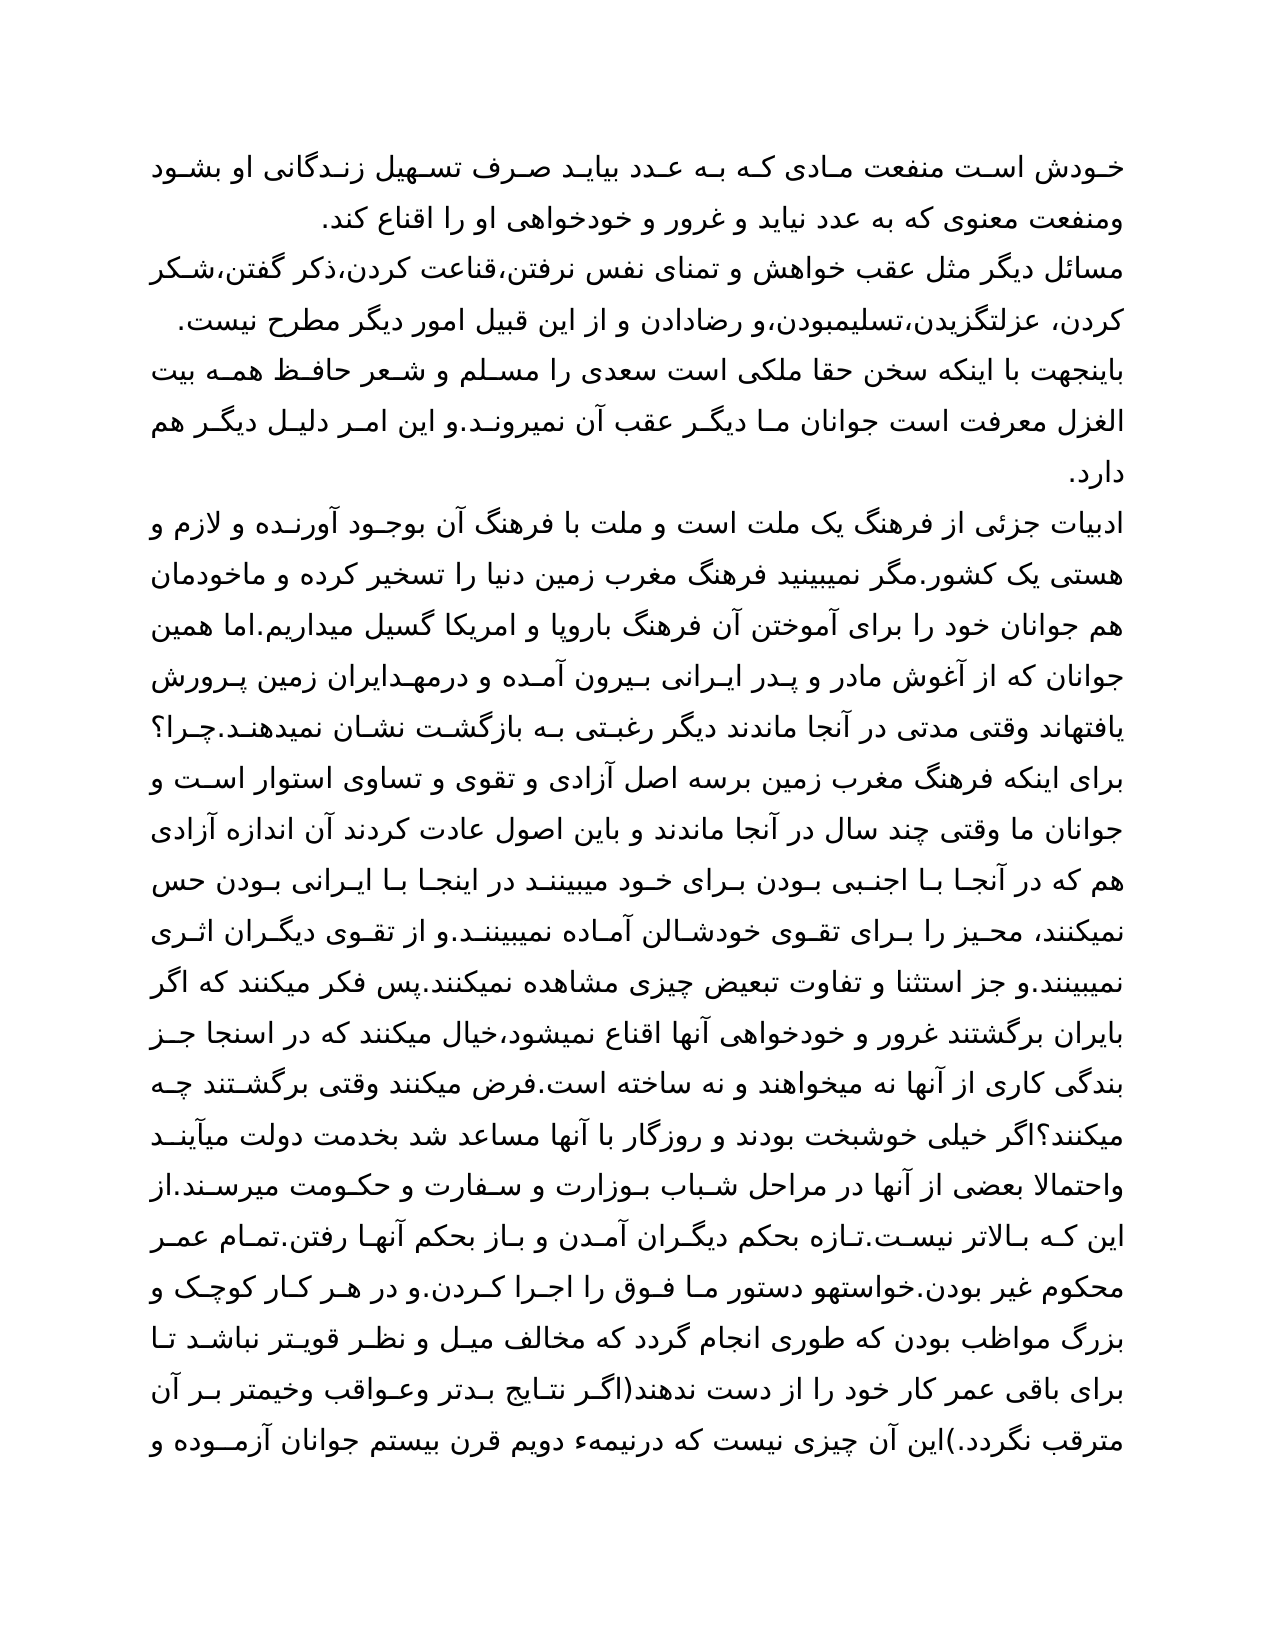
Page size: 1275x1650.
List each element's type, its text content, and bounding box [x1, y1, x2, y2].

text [150, 150, 1125, 235]
text باینجهت با اینکه سخن حقا ملکی است سعدی را مسلم و شعر حافظ همه بیت الغزل معرفت‏ است جوانان ما دیگر عقب آن نمیروند.و این امر دلیل دیگر هم دارد. [150, 354, 1125, 489]
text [150, 507, 1125, 1457]
text مسائل دیگر مثل عقب خواهش و تمنای نفس نرفتن،قناعت کردن،ذکر گفتن،شکر کردن، عزلت‏گزیدن،تسلیم‏بودن،و رضادادن و از این قبیل امور دیگر مطرح نیست. [150, 252, 1125, 337]
